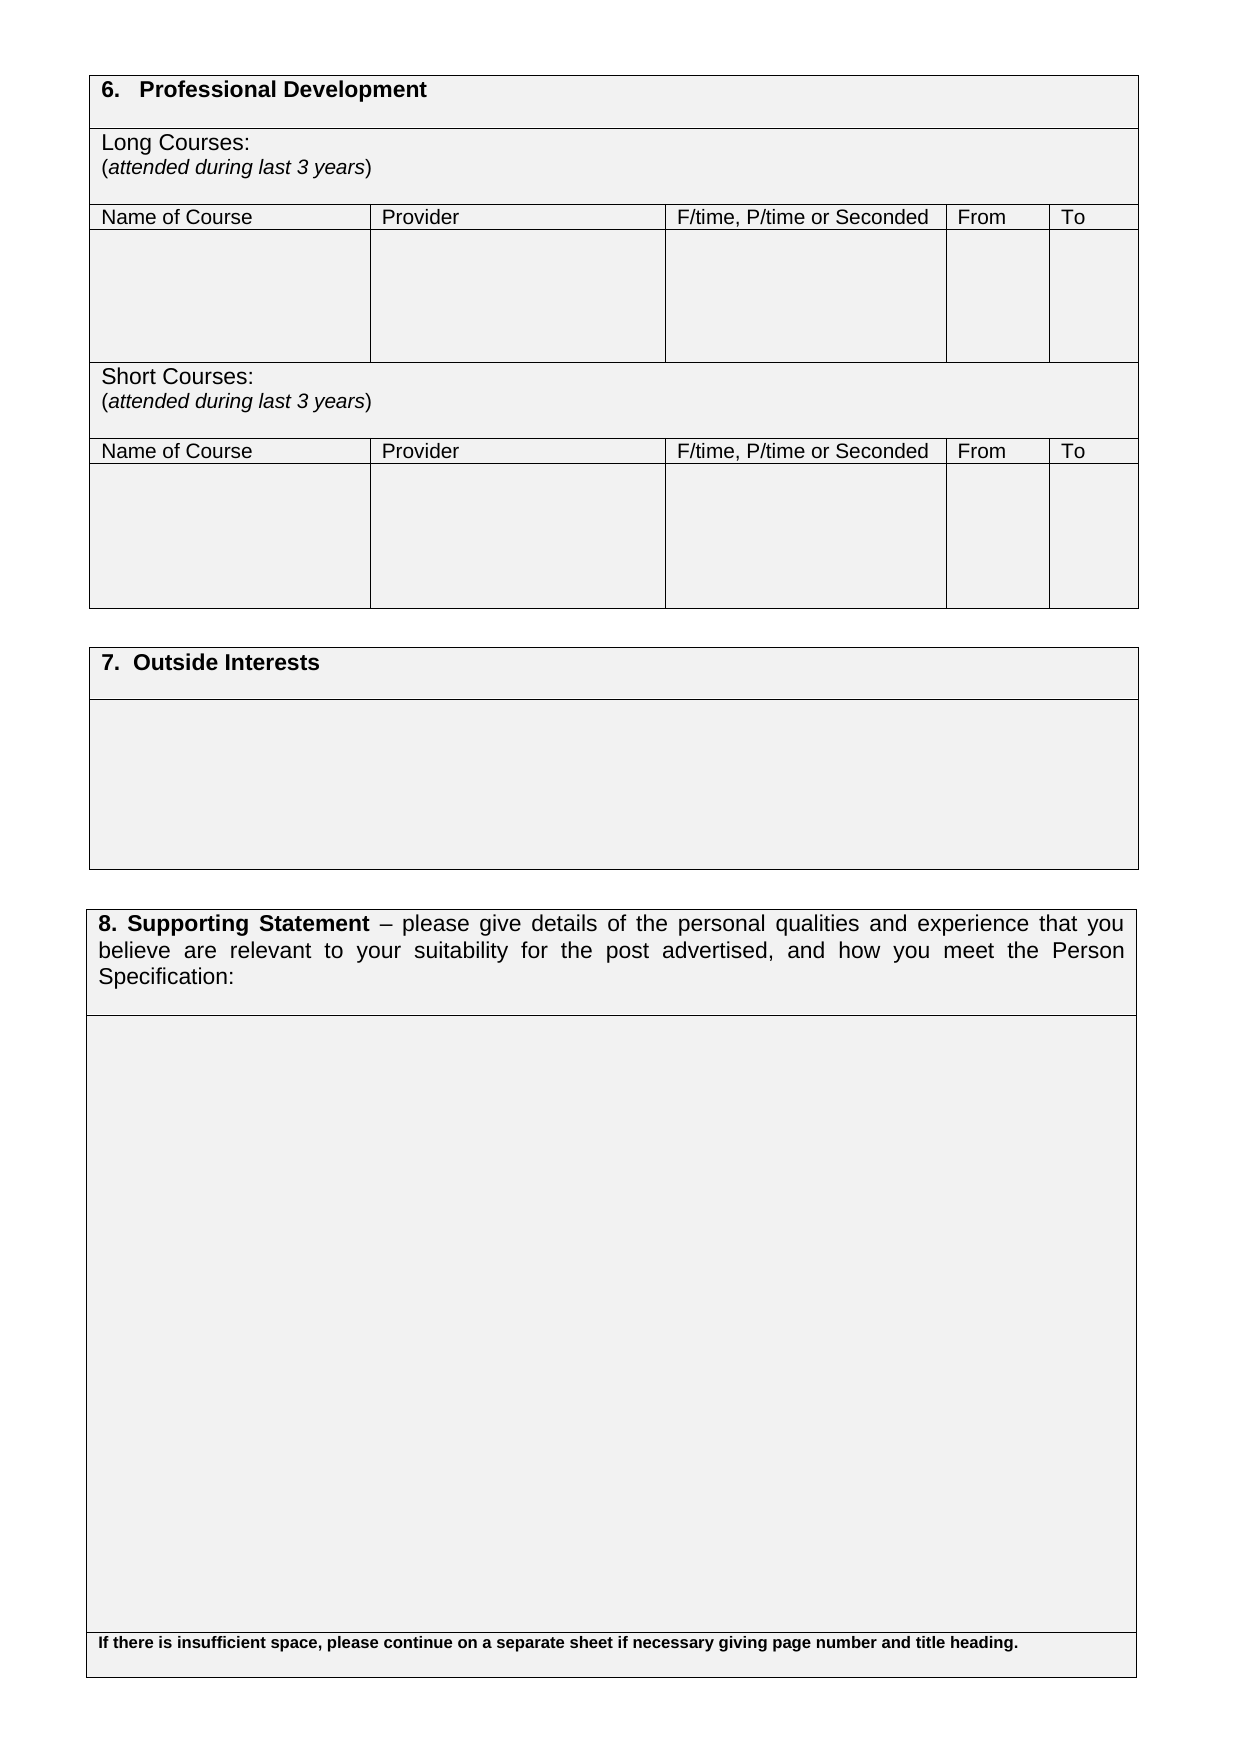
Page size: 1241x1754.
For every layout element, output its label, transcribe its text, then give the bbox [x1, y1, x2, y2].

table_cell Long Courses: (attended during last 3 years) [90, 129, 1138, 204]
table_cell [87, 1016, 1136, 1632]
table_cell Name of Course [90, 439, 370, 463]
table_cell If there is insufficient space, please continue on a separate sheet if necessary giving page number and title heading. [87, 1633, 1136, 1677]
table_cell [666, 230, 946, 362]
table_header 6. Professional Development [90, 76, 1138, 127]
table_cell To [1050, 439, 1138, 463]
table_cell [90, 230, 370, 362]
table_cell Short Courses: (attended during last 3 years) [90, 363, 1138, 438]
table_cell [371, 230, 665, 362]
table_cell Name of Course [90, 205, 370, 229]
table_cell From [947, 205, 1049, 229]
table_cell [947, 464, 1049, 608]
table_cell [666, 464, 946, 608]
table_cell Provider [371, 205, 665, 229]
table_cell From [947, 439, 1049, 463]
table_cell [1050, 230, 1138, 362]
table_cell F/time, P/time or Seconded [666, 205, 946, 229]
table_cell [371, 464, 665, 608]
table_cell [90, 700, 1138, 869]
table_header 8. Supporting Statement – please give details of the personal qualities and experience that you believe are relevant to your suitability for the post advertised, and how you meet the Person Specification: [87, 910, 1136, 1014]
table_cell Provider [371, 439, 665, 463]
table_cell [1050, 464, 1138, 608]
table_cell [90, 464, 370, 608]
table_cell F/time, P/time or Seconded [666, 439, 946, 463]
table_header 7. Outside Interests [90, 648, 1138, 698]
table_cell [947, 230, 1049, 362]
table_cell To [1050, 205, 1138, 229]
